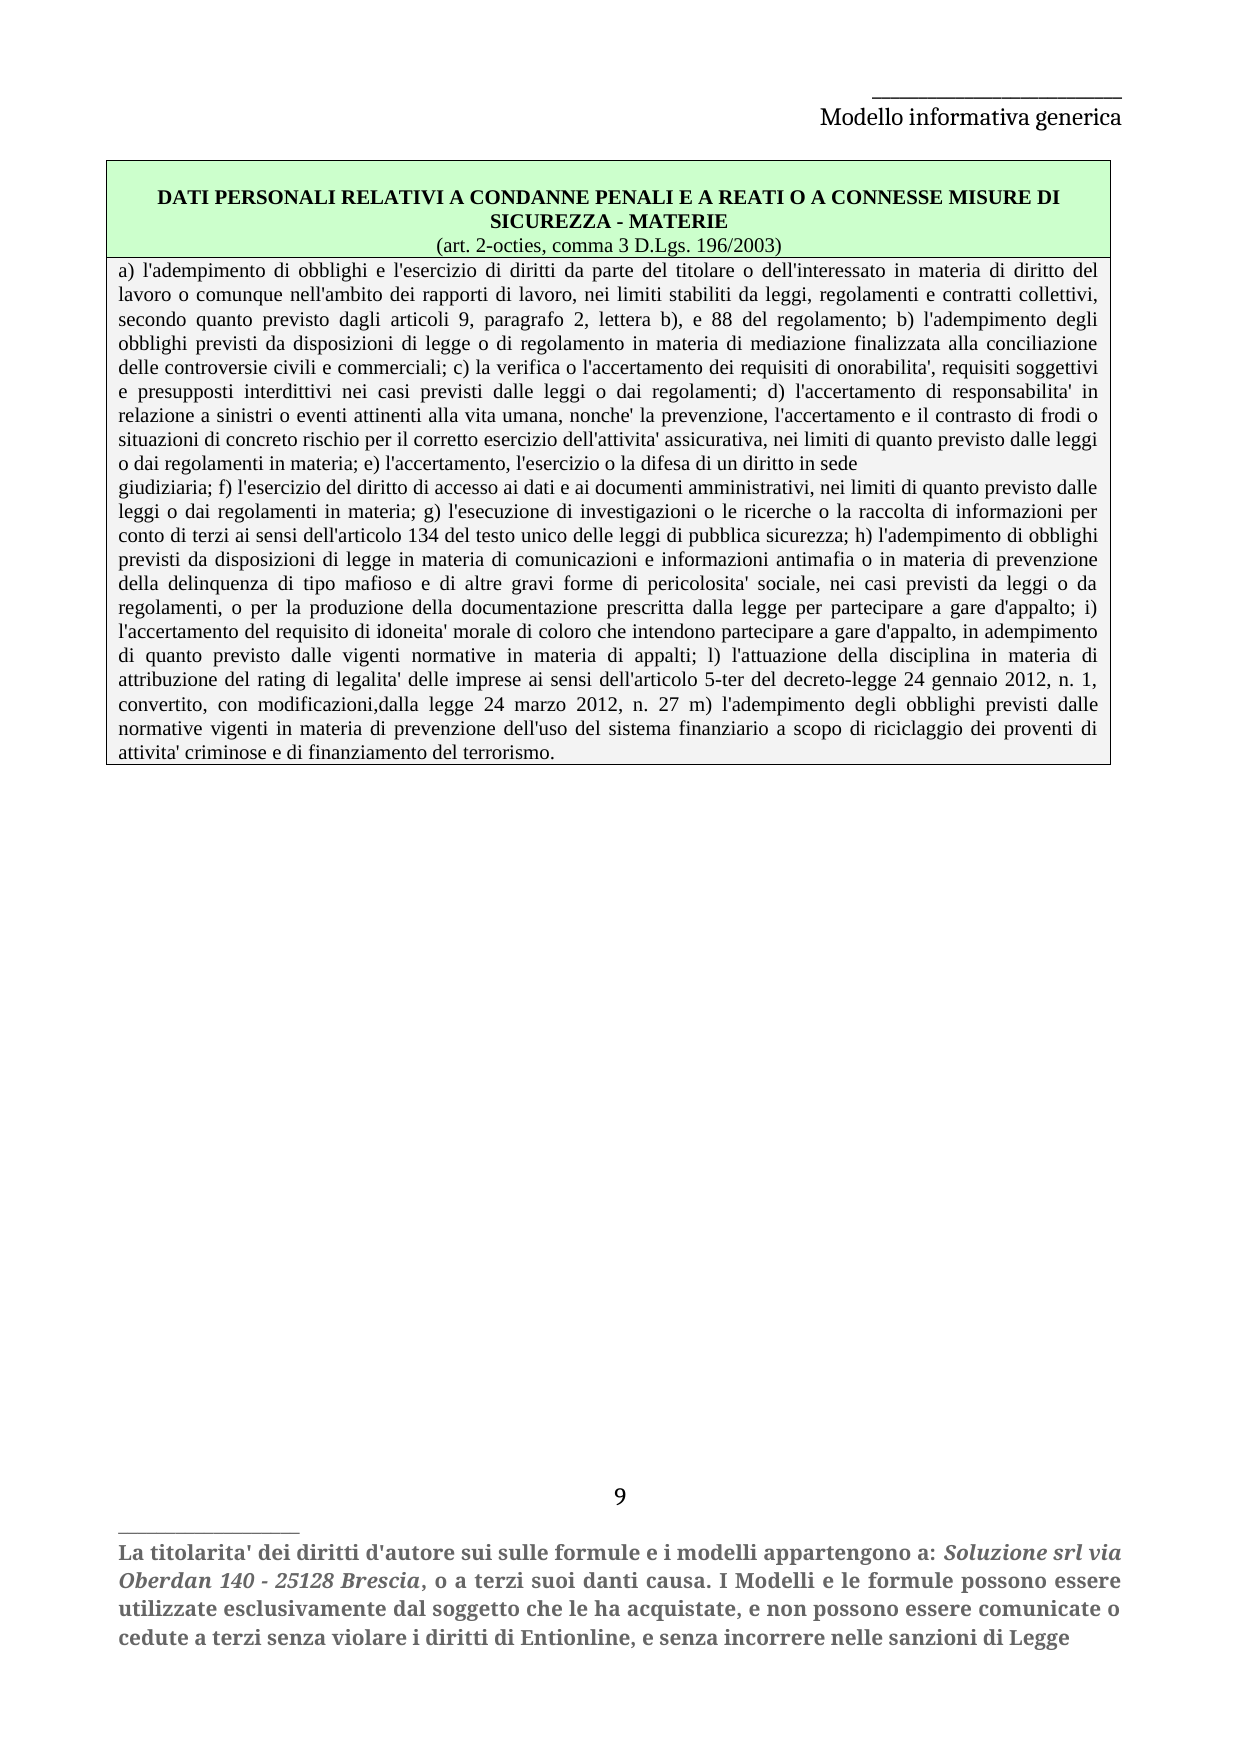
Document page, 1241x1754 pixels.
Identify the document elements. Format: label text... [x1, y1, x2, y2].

table_header DATI PERSONALI RELATIVI A CONDANNE PENALI E A REATI O A CONNESSE MISURE DI SICUREZZA - MATERIE (art. 2-octies, comma 3 D.Lgs. 196/2003) [107, 161, 1110, 257]
table_cell a) l'adempimento di obblighi e l'esercizio di diritti da parte del titolare o dell'interessato in materia di diritto del lavoro o comunque nell'ambito dei rapporti di lavoro, nei limiti stabiliti da leggi, regolamenti e contratti collettivi, secondo quanto previsto dagli articoli 9, paragrafo 2, lettera b), e 88 del regolamento; b) l'adempimento degli obblighi previsti da disposizioni di legge o di regolamento in materia di mediazione finalizzata alla conciliazione delle controversie civili e commerciali; c) la verifica o l'accertamento dei requisiti di onorabilita', requisiti soggettivi e presupposti interdittivi nei casi previsti dalle leggi o dai regolamenti; d) l'accertamento di responsabilita' in relazione a sinistri o eventi attinenti alla vita umana, nonche' la prevenzione, l'accertamento e il contrasto di frodi o situazioni di concreto rischio per il corretto esercizio dell'attivita' assicurativa, nei limiti di quanto previsto dalle leggi o dai regolamenti in materia; e) l'accertamento, l'esercizio o la difesa di un diritto in sede giudiziaria; f) l'esercizio del diritto di accesso ai dati e ai documenti amministrativi, nei limiti di quanto previsto dalle leggi o dai regolamenti in materia; g) l'esecuzione di investigazioni o le ricerche o la raccolta di informazioni per conto di terzi ai sensi dell'articolo 134 del testo unico delle leggi di pubblica sicurezza; h) l'adempimento di obblighi previsti da disposizioni di legge in materia di comunicazioni e informazioni antimafia o in materia di prevenzione della delinquenza di tipo mafioso e di altre gravi forme di pericolosita' sociale, nei casi previsti da leggi o da regolamenti, o per la produzione della documentazione prescritta dalla legge per partecipare a gare d'appalto; i) l'accertamento del requisito di idoneita' morale di coloro che intendono partecipare a gare d'appalto, in adempimento di quanto previsto dalle vigenti normative in materia di appalti; l) l'attuazione della disciplina in materia di attribuzione del rating di legalita' delle imprese ai sensi dell'articolo 5-ter del decreto-legge 24 gennaio 2012, n. 1, convertito, con modificazioni,dalla legge 24 marzo 2012, n. 27 m) l'adempimento degli obblighi previsti dalle normative vigenti in materia di prevenzione dell'uso del sistema finanziario a scopo di riciclaggio dei proventi di attivita' criminose e di finanziamento del terrorismo. [107, 258, 1110, 764]
